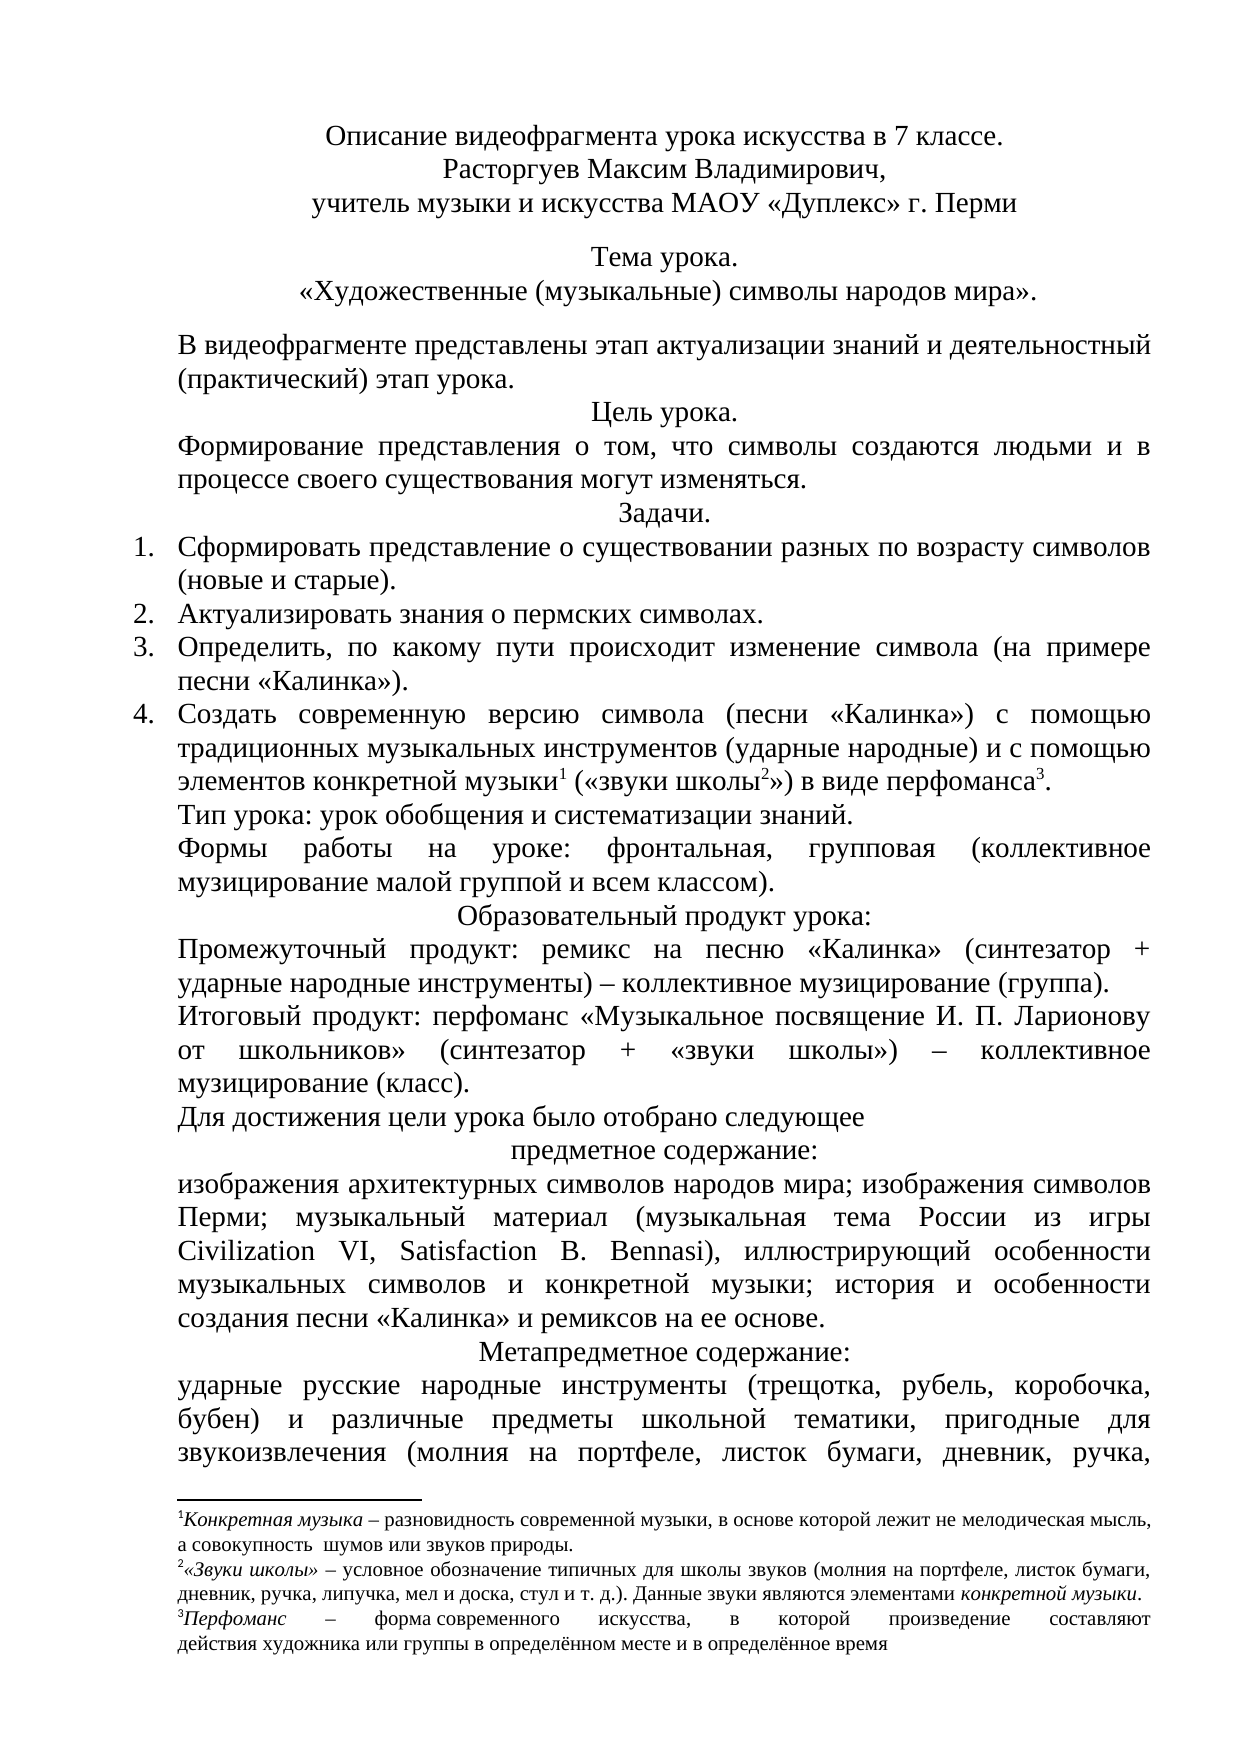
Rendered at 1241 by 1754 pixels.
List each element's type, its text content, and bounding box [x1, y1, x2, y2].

text предметное содержание: [177, 1132, 1152, 1166]
text Промежуточный продукт: ремикс на песню «Калинка» (синтезатор + ударные народные инструменты) – коллективное музицирование (группа). [177, 931, 1152, 998]
text «Художественные (музыкальные) символы народов мира». [177, 273, 1152, 307]
text Формирование представления о том, что символы создаются людьми и в процессе своего существования могут изменяться. [177, 428, 1152, 495]
text Для достижения цели урока было отобрано следующее [177, 1099, 1152, 1132]
text В видеофрагменте представлены этап актуализации знаний и деятельностный (практический) этап урока. [177, 327, 1152, 394]
list Определить, по какому пути происходит изменение символа (на примере песни «Калинка»). [133, 629, 1152, 696]
text изображения архитектурных символов народов мира; изображения символов Перми; музыкальный материал (музыкальная тема России из игры Civilization VI, Satisfaction B. Bennasi), иллюстрирующий особенности музыкальных символов и конкретной музыки; история и особенности создания песни «Калинка» и ремиксов на ее основе. [177, 1166, 1152, 1334]
text Тема урока. [177, 239, 1152, 273]
text Цель урока. [177, 394, 1152, 428]
list Сформировать представление о существовании разных по возрасту символов (новые и старые). [133, 529, 1152, 596]
text Формы работы на уроке: фронтальная, групповая (коллективное музицирование малой группой и всем классом). [177, 831, 1152, 898]
text Метапредметное содержание: [177, 1334, 1152, 1367]
text Задачи. [177, 495, 1152, 529]
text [177, 1367, 1152, 1468]
text Тип урока: урок обобщения и систематизации знаний. [177, 797, 1152, 831]
text учитель музыки и искусства МАОУ «Дуплекс» г. Перми [177, 185, 1152, 219]
text Образовательный продукт урока: [177, 898, 1152, 931]
text Расторгуев Максим Владимирович, [177, 152, 1152, 185]
list Создать современную версию символа (песни «Калинка») с помощью традиционных музыкальных инструментов (ударные народные) и с помощью элементов конкретной музыки («звуки школы») в виде перфоманса. [133, 696, 1152, 797]
list Актуализировать знания о пермских символах. [133, 596, 1152, 629]
text Описание видеофрагмента урока искусства в 7 классе. [177, 118, 1152, 152]
text Итоговый продукт: перфоманс «Музыкальное посвящение И. П. Ларионову от школьников» (синтезатор + «звуки школы») – коллективное музицирование (класс). [177, 998, 1152, 1099]
